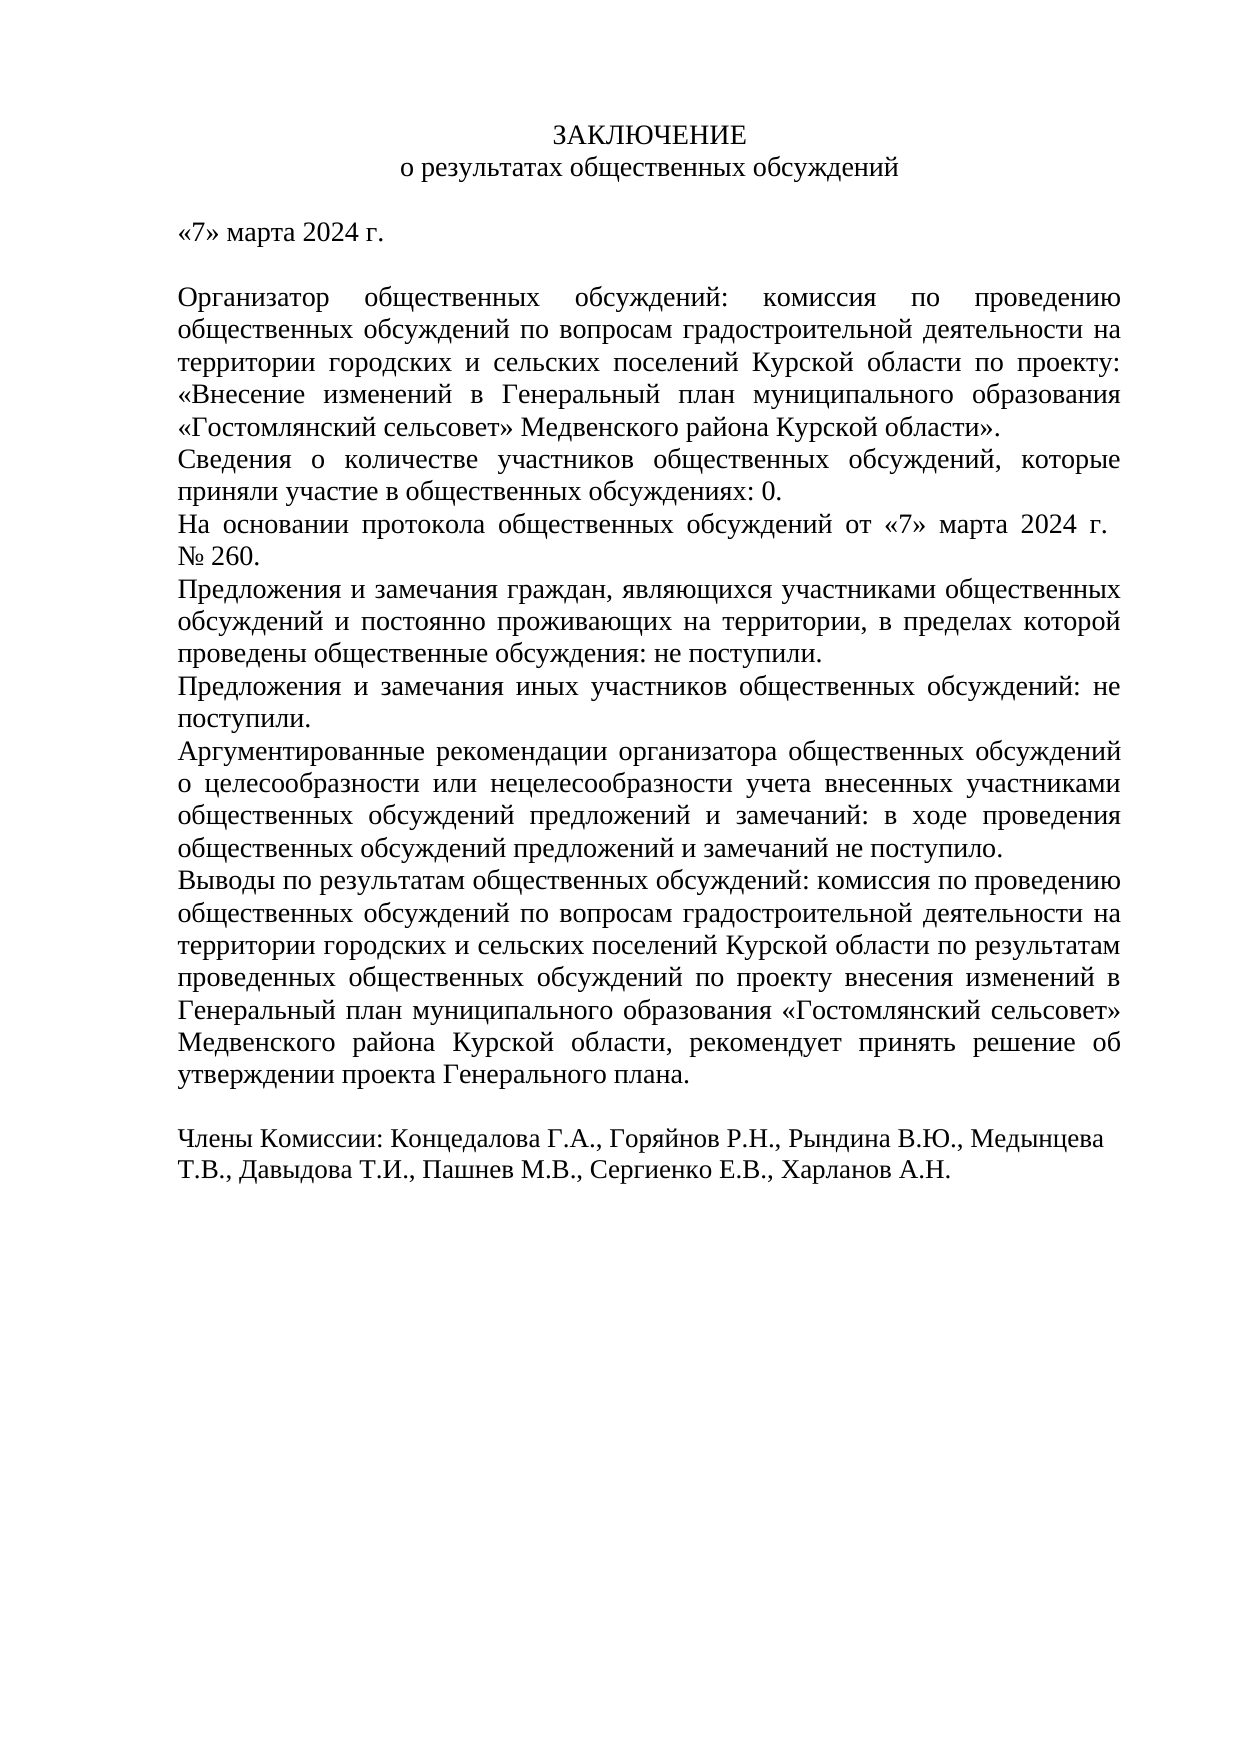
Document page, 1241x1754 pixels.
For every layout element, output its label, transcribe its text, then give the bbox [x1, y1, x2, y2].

text Члены Комиссии: Концедалова Г.А., Горяйнов Р.Н., Рындина В.Ю., Медынцева Т.В., Давыдова Т.И., Пашнев М.В., Сергиенко Е.В., Харланов А.Н. [177, 1122, 1122, 1185]
text Организатор общественных обсуждений: комиссия по проведению общественных обсуждений по вопросам градостроительной деятельности на территории городских и сельских поселений Курской области по проекту: «Внесение изменений в Генеральный план муниципального образования «Гостомлянский сельсовет» Медвенского района Курской области». [177, 280, 1122, 442]
text На основании протокола общественных обсуждений от «7» марта 2024 г. № 260. [177, 507, 1122, 572]
text Предложения и замечания иных участников общественных обсуждений: не поступили. [177, 669, 1122, 734]
text Предложения и замечания граждан, являющихся участниками общественных обсуждений и постоянно проживающих на территории, в пределах которой проведены общественные обсуждения: не поступили. [177, 572, 1122, 669]
text Аргументированные рекомендации организатора общественных обсуждений о целесообразности или нецелесообразности учета внесенных участниками общественных обсуждений предложений и замечаний: в ходе проведения общественных обсуждений предложений и замечаний не поступило. [177, 734, 1122, 863]
text Выводы по результатам общественных обсуждений: комиссия по проведению общественных обсуждений по вопросам градостроительной деятельности на территории городских и сельских поселений Курской области по результатам проведенных общественных обсуждений по проекту внесения изменений в Генеральный план муниципального образования «Гостомлянский сельсовет» Медвенского района Курской области, рекомендует принять решение об утверждении проекта Генерального плана. [177, 863, 1122, 1090]
text ЗАКЛЮЧЕНИЕ [177, 118, 1122, 151]
text о результатах общественных обсуждений [177, 151, 1122, 183]
text «7» марта 2024 г. [177, 183, 1122, 248]
text Сведения о количестве участников общественных обсуждений, которые приняли участие в общественных обсуждениях: 0. [177, 442, 1122, 507]
